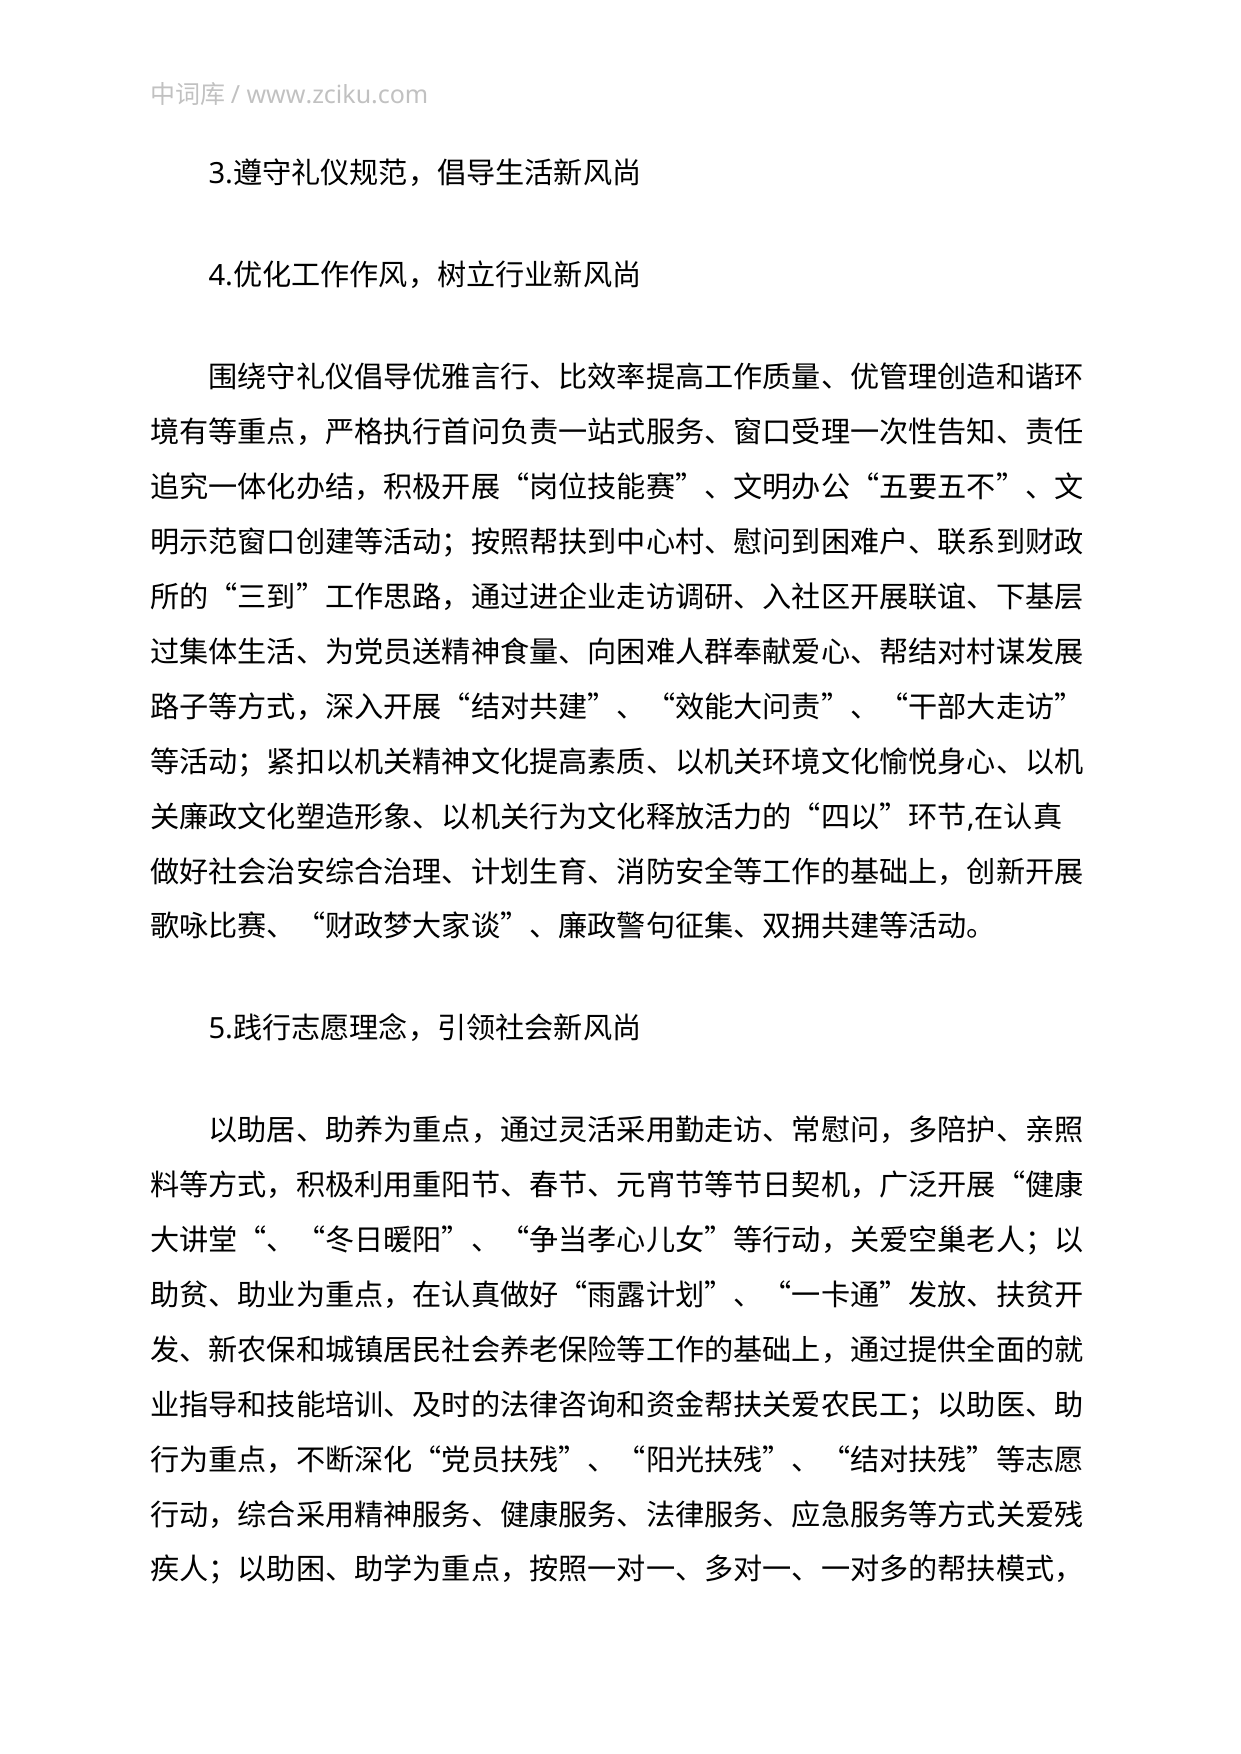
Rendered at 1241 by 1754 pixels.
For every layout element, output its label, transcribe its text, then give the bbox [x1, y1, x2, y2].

text 围绕守礼仪倡导优雅言行、比效率提高工作质量、优管理创造和谐环境有等重点，严格执行首问负责一站式服务、窗口受理一次性告知、责任追究一体化办结，积极开展“岗位技能赛”、文明办公“五要五不”、文明示范窗口创建等活动；按照帮扶到中心村、慰问到困难户、联系到财政所的“三到”工作思路，通过进企业走访调研、入社区开展联谊、下基层过集体生活、为党员送精神食量、向困难人群奉献爱心、帮结对村谋发展路子等方式，深入开展“结对共建”、“效能大问责”、“干部大走访”等活动；紧扣以机关精神文化提高素质、以机关环境文化愉悦身心、以机关廉政文化塑造形象、以机关行为文化释放活力的“四以”环节,在认真做好社会治安综合治理、计划生育、消防安全等工作的基础上，创新开展歌咏比赛、“财政梦大家谈”、廉政警句征集、双拥共建等活动。 [150, 354, 1090, 945]
text 5.践行志愿理念，引领社会新风尚 [150, 1005, 1090, 1047]
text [150, 1107, 1090, 1588]
text 4.优化工作作风，树立行业新风尚 [150, 252, 1090, 294]
text 3.遵守礼仪规范，倡导生活新风尚 [150, 150, 1090, 192]
